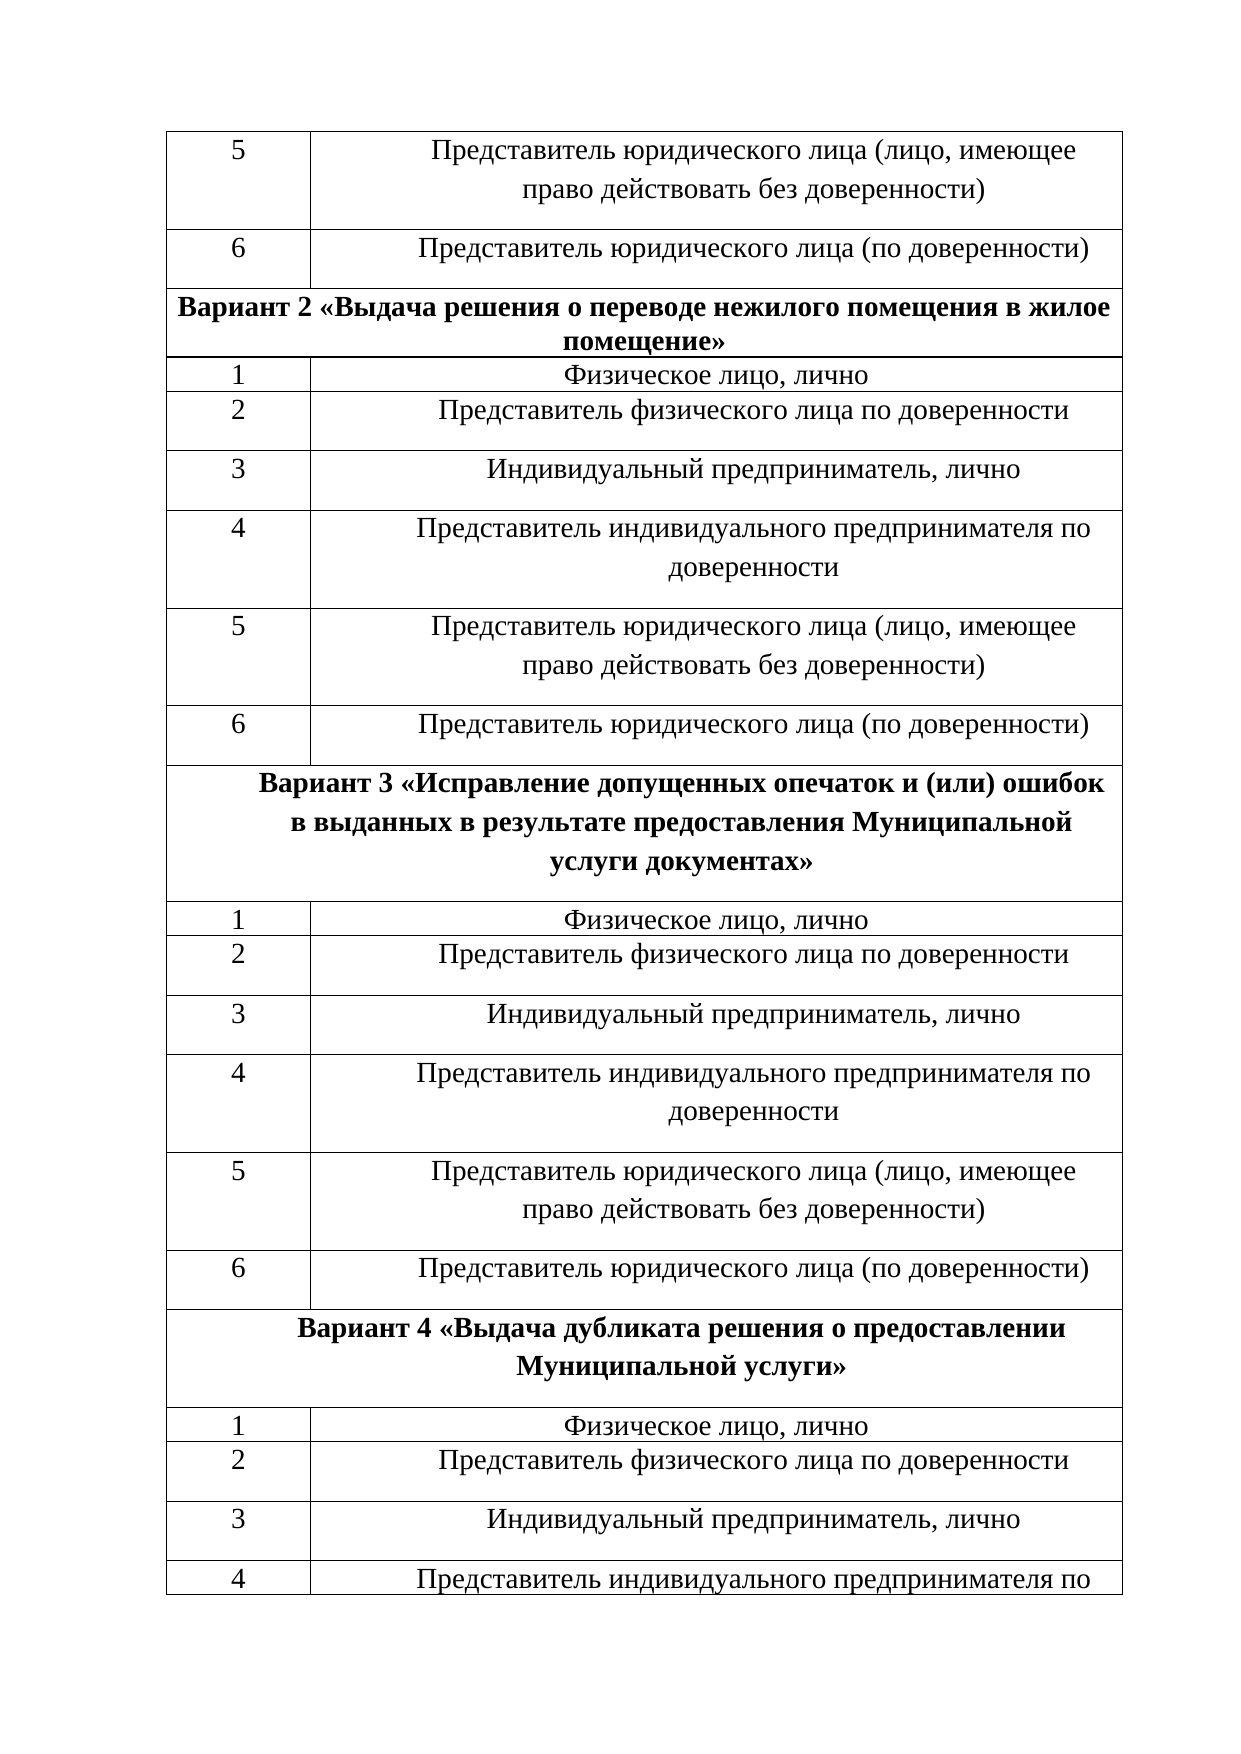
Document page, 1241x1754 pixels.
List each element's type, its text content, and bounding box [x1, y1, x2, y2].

table_cell 3 [167, 1502, 310, 1560]
table_cell Индивидуальный предприниматель, лично [311, 451, 1122, 509]
table_cell Представитель юридического лица (по доверенности) [311, 706, 1122, 764]
table_cell 1 [167, 1408, 310, 1441]
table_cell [311, 1561, 1122, 1594]
table_cell Представитель физического лица по доверенности [311, 936, 1122, 995]
table_cell Представитель физического лица по доверенности [311, 392, 1122, 450]
table_cell Представитель юридического лица (лицо, имеющее право действовать без доверенности) [311, 609, 1122, 705]
table_cell 6 [167, 706, 310, 764]
table_cell 4 [167, 1055, 310, 1152]
table_cell 5 [167, 132, 310, 229]
table_cell Индивидуальный предприниматель, лично [311, 1502, 1122, 1560]
table_cell 3 [167, 996, 310, 1054]
table_cell Представитель юридического лица (по доверенности) [311, 230, 1122, 288]
table_cell Представитель физического лица по доверенности [311, 1442, 1122, 1501]
table_cell Представитель индивидуального предпринимателя по доверенности [311, 511, 1122, 607]
table_cell 4 [167, 1561, 310, 1594]
table_cell Вариант 2 «Выдача решения о переводе нежилого помещения в жилое помещение» [167, 289, 1122, 356]
table_cell Представитель индивидуального предпринимателя по доверенности [311, 1055, 1122, 1152]
table_cell Физическое лицо, лично [311, 1408, 1122, 1441]
table_cell 4 [167, 511, 310, 607]
table_cell Физическое лицо, лично [311, 902, 1122, 935]
table_cell 5 [167, 609, 310, 705]
table_cell Физическое лицо, лично [311, 358, 1122, 391]
table_cell Вариант 4 «Выдача дубликата решения о предоставлении Муниципальной услуги» [167, 1310, 1122, 1407]
table_cell 1 [167, 902, 310, 935]
table_cell 2 [167, 1442, 310, 1501]
table_cell 1 [167, 358, 310, 391]
table_cell Представитель юридического лица (лицо, имеющее право действовать без доверенности) [311, 1153, 1122, 1249]
table_cell 2 [167, 936, 310, 995]
table_cell 5 [167, 1153, 310, 1249]
table_cell 2 [167, 392, 310, 450]
table_cell Вариант 3 «Исправление допущенных опечаток и (или) ошибок в выданных в результате предоставления Муниципальной услуги документах» [167, 766, 1122, 901]
table_cell Представитель юридического лица (по доверенности) [311, 1251, 1122, 1309]
table_cell Индивидуальный предприниматель, лично [311, 996, 1122, 1054]
table_cell Представитель юридического лица (лицо, имеющее право действовать без доверенности) [311, 132, 1122, 229]
table_cell 6 [167, 1251, 310, 1309]
table_cell 3 [167, 451, 310, 509]
table_cell 6 [167, 230, 310, 288]
